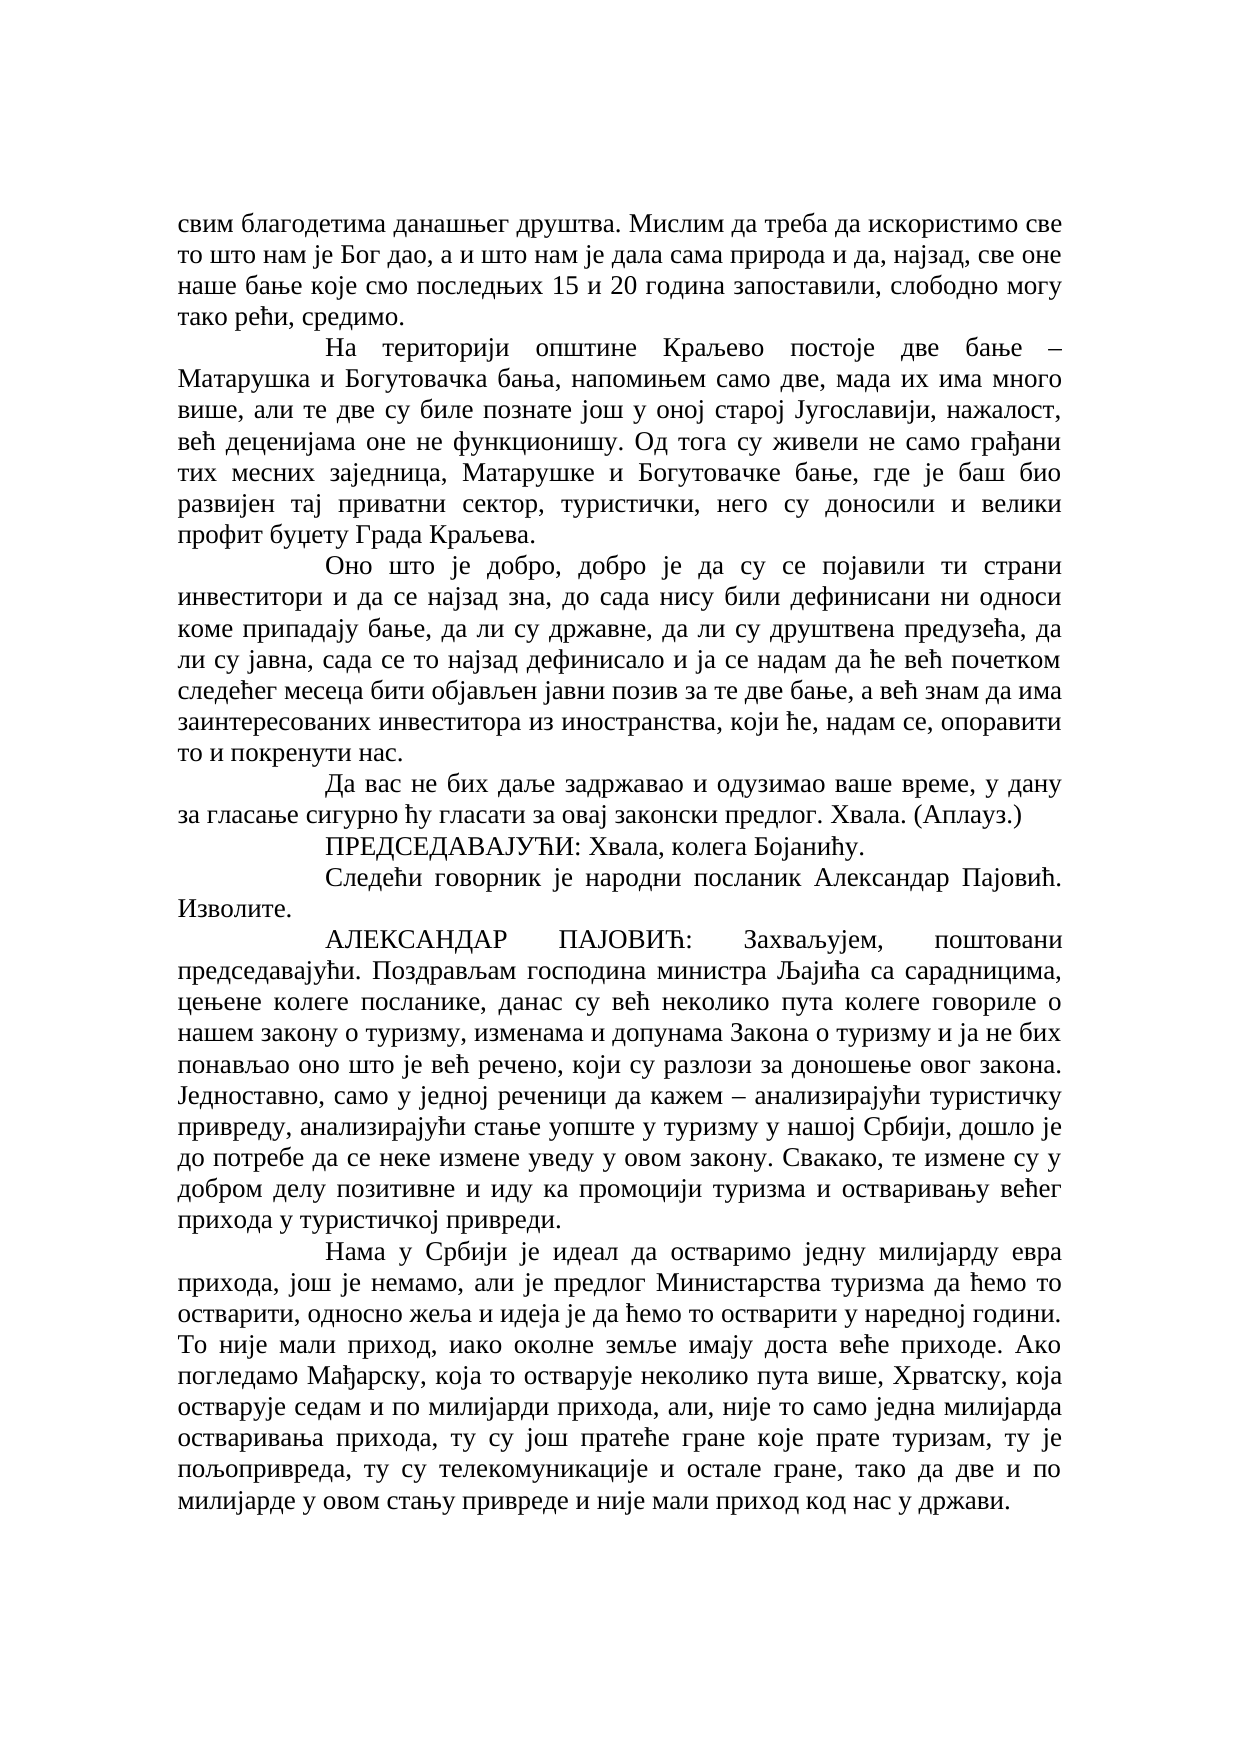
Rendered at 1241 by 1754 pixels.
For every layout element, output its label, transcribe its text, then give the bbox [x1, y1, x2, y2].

text Оно што је добро, добро је да су се појавили ти страни инвеститори и да се најзад зна, до сада нису били дефинисани ни односи коме припадају бање, да ли су државне, да ли су друштвена предузећа, да ли су јавна, сада се то најзад дефинисало и ја се надам да ће већ почетком следећег месеца бити објављен јавни позив за те две бање, а већ знам да има заинтересованих инвеститора из иностранства, који ће, надам се, опоравити то и покренути нас. [177, 549, 1063, 767]
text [177, 207, 1063, 331]
text Следећи говорник је народни посланик Александар Пајовић. Изволите. [177, 861, 1063, 923]
text ПРЕДСЕДАВАЈУЋИ: Хвала, колега Бојанићу. [177, 830, 1063, 861]
text АЛЕКСАНДАР ПАЈОВИЋ: Захваљујем, поштовани председавајући. Поздрављам господина министра Љајића са сарадницима, цењене колеге посланике, данас су већ неколико пута колеге говориле о нашем закону о туризму, изменама и допунама Закона о туризму и ја не бих понављао оно што је већ речено, који су разлози за доношење овог закона. Једноставно, само у једној реченици да кажем – анализирајући туристичку привреду, анализирајући стање уопште у туризму у нашој Србији, дошло је до потребе да се неке измене уведу у овом закону. Свакако, те измене су у добром делу позитивне и иду ка промоцији туризма и остваривању већег прихода у туристичкој привреди. [177, 923, 1063, 1234]
text Да вас не бих даље задржавао и одузимао ваше време, у дану за гласање сигурно ћу гласати за овај законски предлог. Хвала. (Аплауз.) [177, 767, 1063, 830]
text Нама у Србији је идеал да остваримо једну милијарду евра прихода, још је немамо, али је предлог Министарства туризма да ћемо то остварити, односно жеља и идеја је да ћемо то остварити у наредној години. То није мали приход, иако околне земље имају доста веће приходе. Ако погледамо Мађарску, која то остварује неколико пута више, Хрватску, која остварује седам и по милијарди прихода, али, није то само једна милијарда остваривања прихода, ту су још пратеће гране које прате туризам, ту је пољопривреда, ту су телекомуникације и остале гране, тако да две и по милијарде у овом стању привреде и није мали приход код нас у држави. [177, 1234, 1063, 1515]
text На територији општине Краљево постоје две бање – Матарушка и Богутовачка бања, напомињем само две, мада их има много више, али те две су биле познате још у оној старој Југославији, нажалост, већ деценијама оне не функционишу. Од тога су живели не само грађани тих месних заједница, Матарушке и Богутовачке бање, где је баш био развијен тај приватни сектор, туристички, него су доносили и велики профит буџету Града Краљева. [177, 331, 1063, 549]
